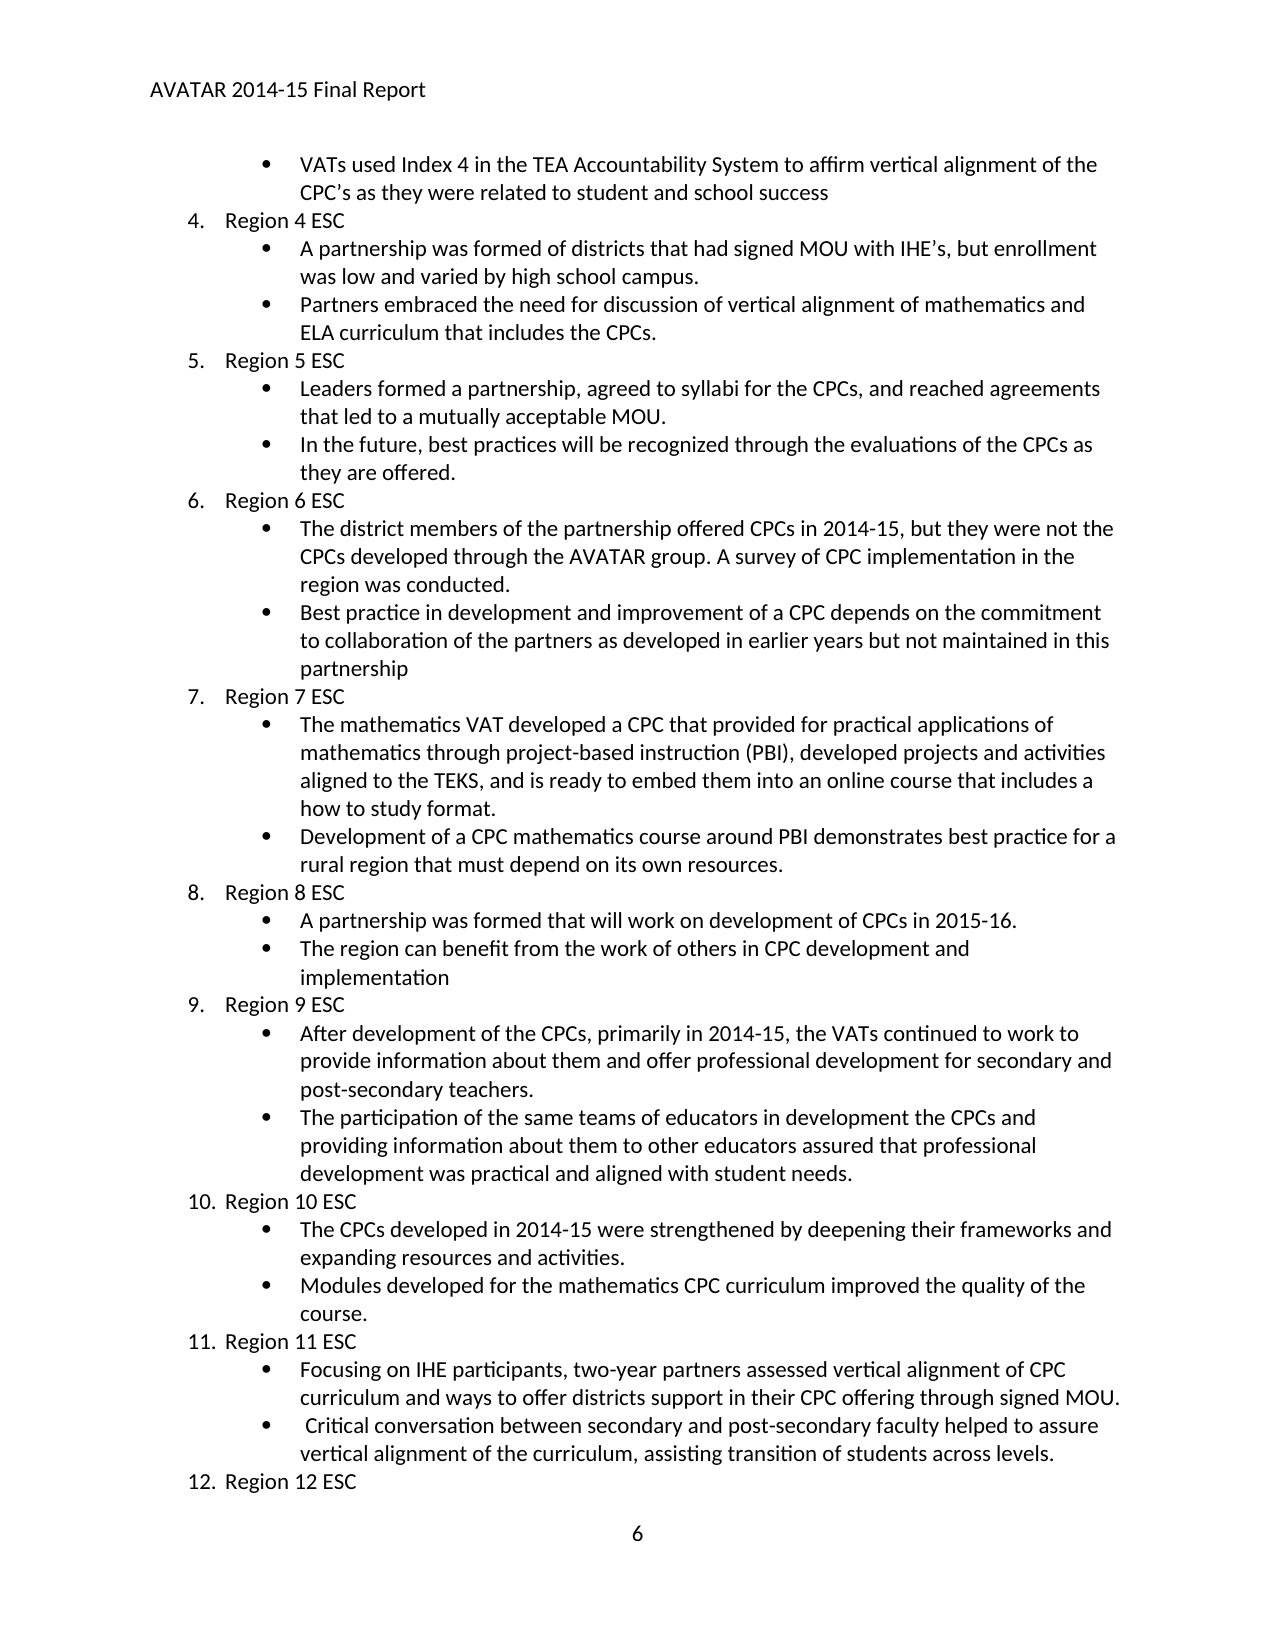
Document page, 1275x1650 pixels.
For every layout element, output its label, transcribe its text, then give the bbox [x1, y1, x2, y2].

list Region 5 ESC [187, 346, 1125, 374]
list Region 11 ESC [187, 1327, 1125, 1355]
list The district members of the partnership offered CPCs in 2014-15, but they were not the CPCs developed through the AVATAR group. A survey of CPC implementation in the region was conducted. [262, 514, 1125, 598]
list After development of the CPCs, primarily in 2014-15, the VATs continued to work to provide information about them and offer professional development for secondary and post-secondary teachers. [262, 1019, 1125, 1103]
list Region 6 ESC [187, 486, 1125, 514]
list Focusing on IHE participants, two-year partners assessed vertical alignment of CPC curriculum and ways to offer districts support in their CPC offering through signed MOU. [262, 1355, 1125, 1411]
list A partnership was formed that will work on development of CPCs in 2015-16. [262, 907, 1125, 934]
list Region 12 ESC [187, 1467, 1125, 1495]
list VATs used Index 4 in the TEA Accountability System to affirm vertical alignment of the CPC’s as they were related to student and school success [262, 150, 1125, 206]
list Region 7 ESC [187, 682, 1125, 710]
list A partnership was formed of districts that had signed MOU with IHE’s, but enrollment was low and varied by high school campus. [262, 234, 1125, 290]
list The participation of the same teams of educators in development the CPCs and providing information about them to other educators assured that professional development was practical and aligned with student needs. [262, 1103, 1125, 1187]
list The mathematics VAT developed a CPC that provided for practical applications of mathematics through project-based instruction (PBI), developed projects and activities aligned to the TEKS, and is ready to embed them into an online course that includes a how to study format. [262, 710, 1125, 822]
list Modules developed for the mathematics CPC curriculum improved the quality of the course. [262, 1271, 1125, 1327]
list Best practice in development and improvement of a CPC depends on the commitment to collaboration of the partners as developed in earlier years but not maintained in this partnership [262, 598, 1125, 682]
list Region 4 ESC [187, 206, 1125, 234]
list Leaders formed a partnership, agreed to syllabi for the CPCs, and reached agreements that led to a mutually acceptable MOU. [262, 374, 1125, 430]
list Partners embraced the need for discussion of vertical alignment of mathematics and ELA curriculum that includes the CPCs. [262, 290, 1125, 346]
list Development of a CPC mathematics course around PBI demonstrates best practice for a rural region that must depend on its own resources. [262, 822, 1125, 878]
list The region can benefit from the work of others in CPC development and implementation [262, 934, 1125, 991]
list Region 10 ESC [187, 1187, 1125, 1215]
list Critical conversation between secondary and post-secondary faculty helped to assure vertical alignment of the curriculum, assisting transition of students across levels. [262, 1411, 1125, 1467]
list Region 9 ESC [187, 991, 1125, 1019]
list In the future, best practices will be recognized through the evaluations of the CPCs as they are offered. [262, 430, 1125, 486]
list Region 8 ESC [187, 878, 1125, 907]
list The CPCs developed in 2014-15 were strengthened by deepening their frameworks and expanding resources and activities. [262, 1215, 1125, 1271]
